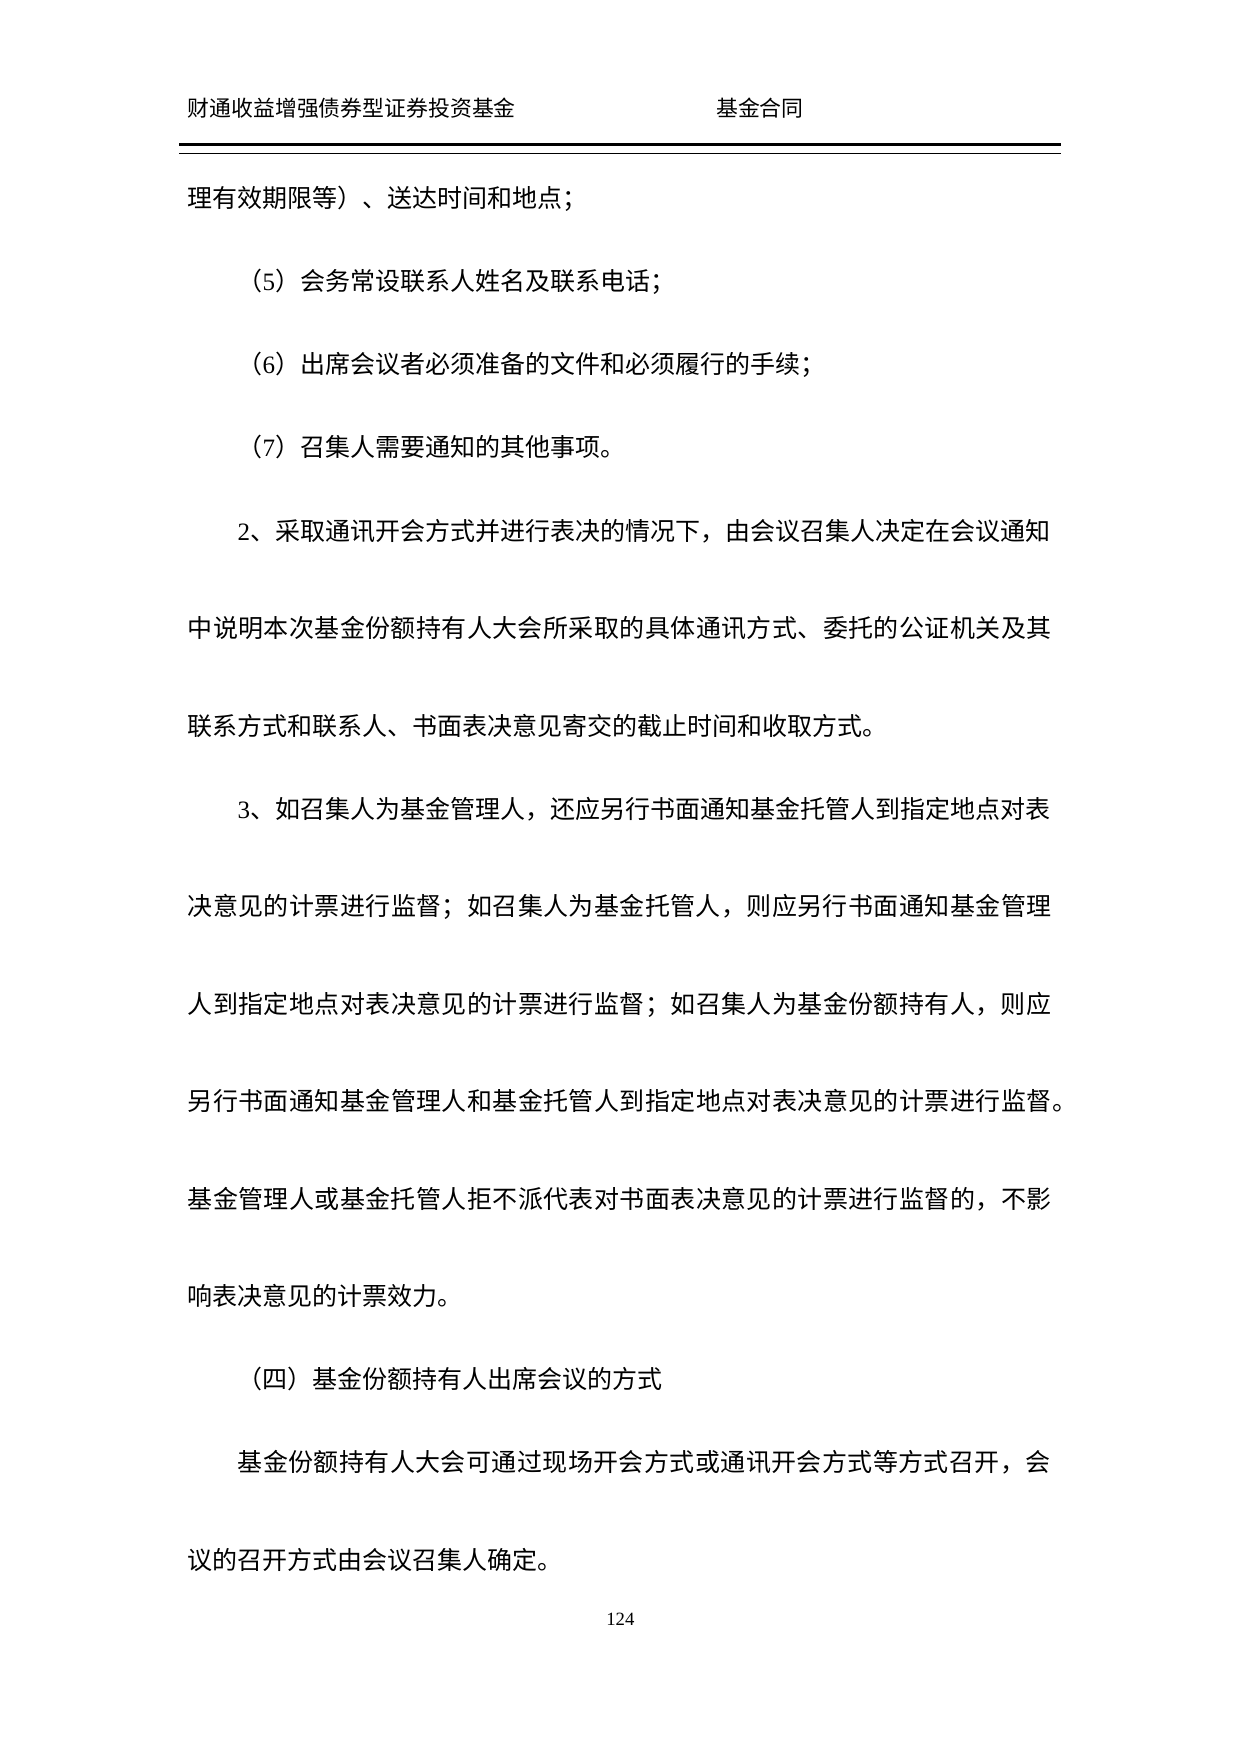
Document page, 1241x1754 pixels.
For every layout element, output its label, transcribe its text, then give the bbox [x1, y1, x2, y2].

text （5）会务常设联系人姓名及联系电话； [187, 247, 1053, 312]
text 2、采取通讯开会方式并进行表决的情况下，由会议召集人决定在会议通知中说明本次基金份额持有人大会所采取的具体通讯方式、委托的公证机关及其联系方式和联系人、书面表决意见寄交的截止时间和收取方式。 [187, 497, 1053, 757]
text （7）召集人需要通知的其他事项。 [187, 413, 1053, 478]
text 3、如召集人为基金管理人，还应另行书面通知基金托管人到指定地点对表决意见的计票进行监督；如召集人为基金托管人，则应另行书面通知基金管理人到指定地点对表决意见的计票进行监督；如召集人为基金份额持有人，则应另行书面通知基金管理人和基金托管人到指定地点对表决意见的计票进行监督。基金管理人或基金托管人拒不派代表对书面表决意见的计票进行监督的，不影响表决意见的计票效力。 [187, 775, 1053, 1327]
text （6）出席会议者必须准备的文件和必须履行的手续； [187, 330, 1053, 395]
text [187, 164, 1053, 229]
text （四）基金份额持有人出席会议的方式 [187, 1345, 1053, 1410]
text 基金份额持有人大会可通过现场开会方式或通讯开会方式等方式召开，会议的召开方式由会议召集人确定。 [187, 1428, 1053, 1591]
